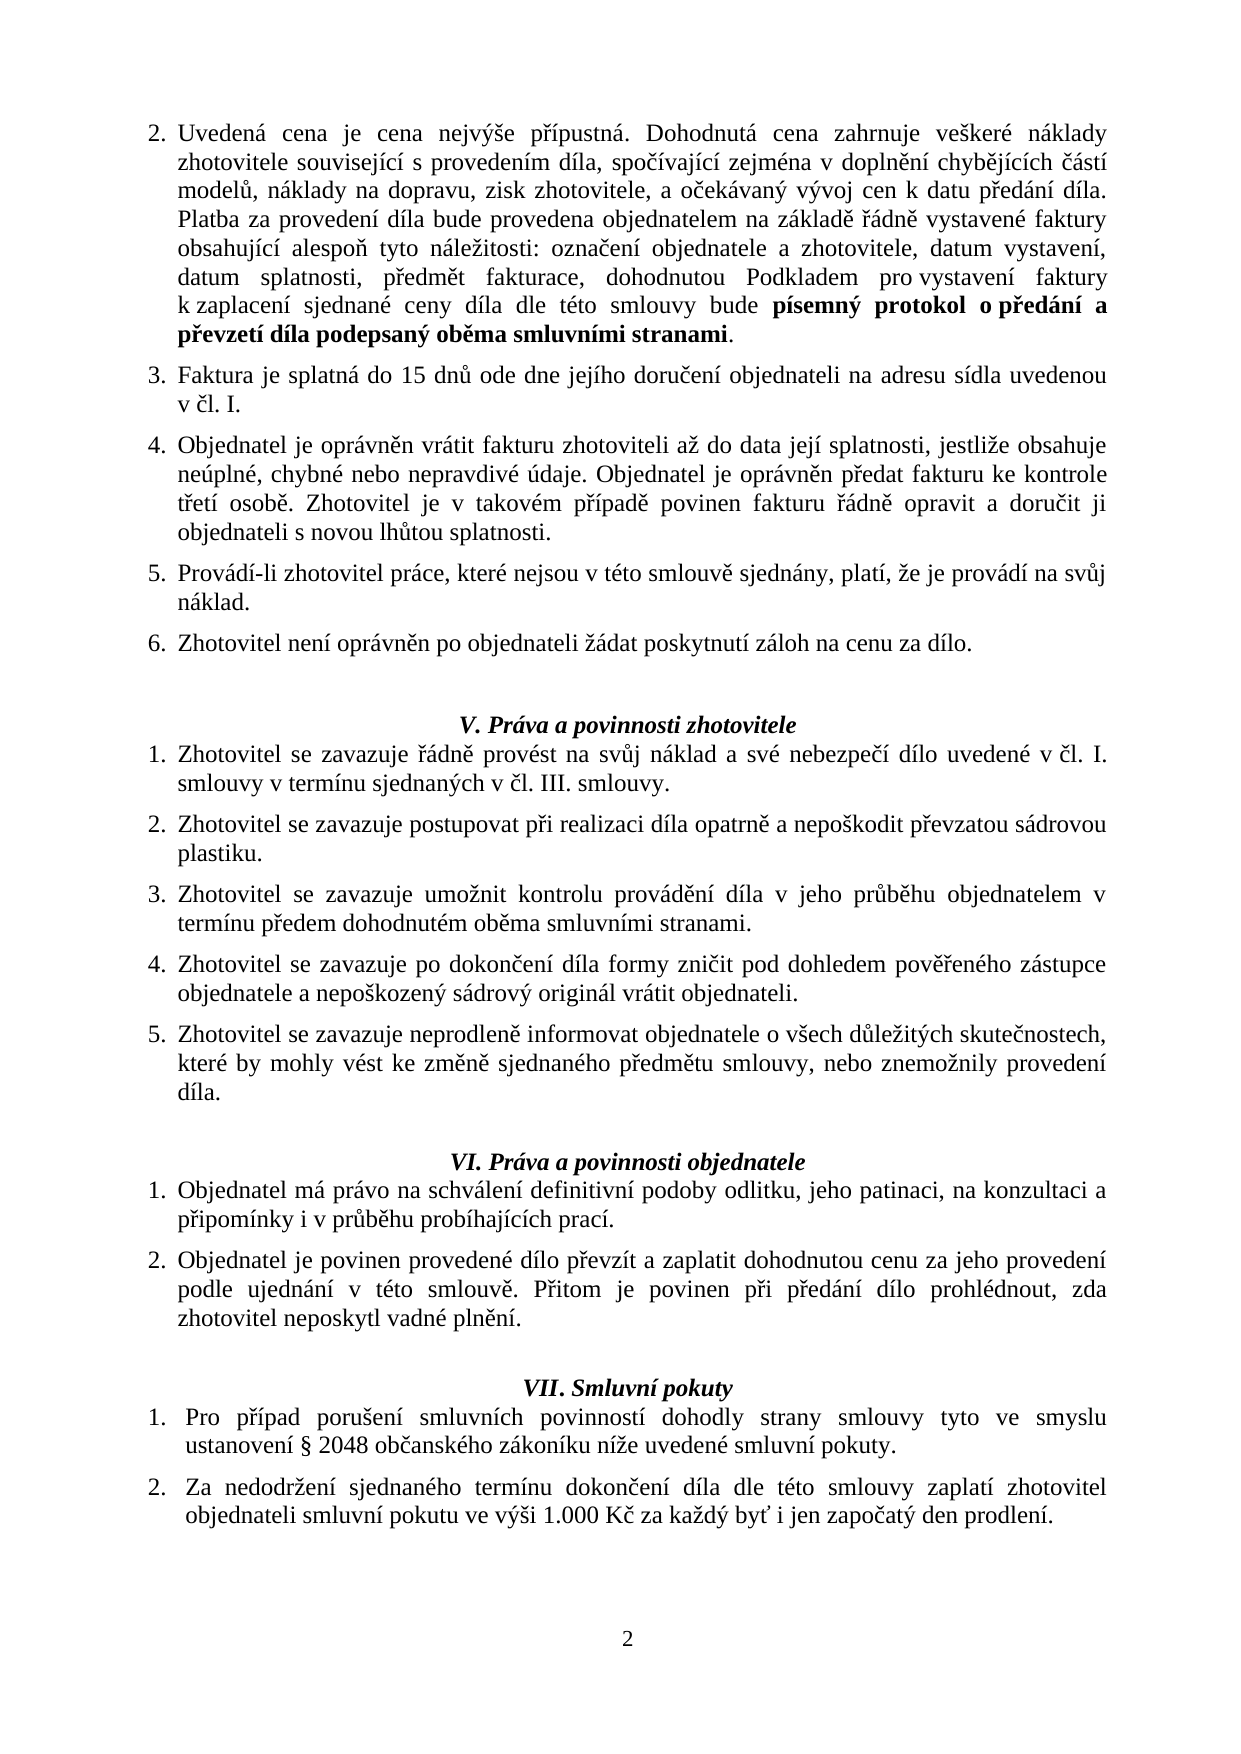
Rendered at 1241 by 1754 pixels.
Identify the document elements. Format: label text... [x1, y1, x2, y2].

list Objednatel má právo na schválení definitivní podoby odlitku, jeho patinaci, na konzultaci a připomínky i v průběhu probíhajících prací. [148, 1176, 1107, 1233]
list Faktura je splatná do 15 dnů ode dne jejího doručení objednateli na adresu sídla uvedenou v čl. I. [148, 361, 1107, 418]
text VI. Práva a povinnosti objednatele [148, 1147, 1107, 1176]
list Zhotovitel se zavazuje neprodleně informovat objednatele o všech důležitých skutečnostech, které by mohly vést ke změně sjednaného předmětu smlouvy, nebo znemožnily provedení díla. [148, 1019, 1107, 1106]
list Za nedodržení sjednaného termínu dokončení díla dle této smlouvy zaplatí zhotovitel objednateli smluvní pokutu ve výši 1.000 Kč za každý byť i jen započatý den prodlení. [148, 1472, 1107, 1529]
list Provádí-li zhotovitel práce, které nejsou v této smlouvě sjednány, platí, že je provádí na svůj náklad. [148, 558, 1107, 616]
list Zhotovitel se zavazuje umožnit kontrolu provádění díla v jeho průběhu objednatelem v termínu předem dohodnutém oběma smluvními stranami. [148, 879, 1107, 937]
list Uvedená cena je cena nejvýše přípustná. Dohodnutá cena zahrnuje veškeré náklady zhotovitele související s provedením díla, spočívající zejména v doplnění chybějících částí modelů, náklady na dopravu, zisk zhotovitele, a očekávaný vývoj cen k datu předání díla. Platba za provedení díla bude provedena objednatelem na základě řádně vystavené faktury obsahující alespoň tyto náležitosti: označení objednatele a zhotovitele, datum vystavení, datum splatnosti, předmět fakturace, dohodnutou Podkladem pro vystavení faktury k zaplacení sjednané ceny díla dle této smlouvy bude písemný protokol o předání a převzetí díla podepsaný oběma smluvními stranami. [148, 118, 1107, 348]
text VII. Smluvní pokuty [148, 1373, 1107, 1402]
list Zhotovitel se zavazuje řádně provést na svůj náklad a své nebezpečí dílo uvedené v čl. I. smlouvy v termínu sjednaných v čl. III. smlouvy. [148, 739, 1107, 797]
list Objednatel je oprávněn vrátit fakturu zhotoviteli až do data její splatnosti, jestliže obsahuje neúplné, chybné nebo nepravdivé údaje. Objednatel je oprávněn předat fakturu ke kontrole třetí osobě. Zhotovitel je v takovém případě povinen fakturu řádně opravit a doručit ji objednateli s novou lhůtou splatnosti. [148, 431, 1107, 546]
list Pro případ porušení smluvních povinností dohodly strany smlouvy tyto ve smyslu ustanovení § 2048 občanského zákoníku níže uvedené smluvní pokuty. [148, 1402, 1107, 1459]
list Zhotovitel se zavazuje postupovat při realizaci díla opatrně a nepoškodit převzatou sádrovou plastiku. [148, 809, 1107, 867]
list Objednatel je povinen provedené dílo převzít a zaplatit dohodnutou cenu za jeho provedení podle ujednání v této smlouvě. Přitom je povinen při předání dílo prohlédnout, zda zhotovitel neposkytl vadné plnění. [148, 1246, 1107, 1332]
list Zhotovitel není oprávněn po objednateli žádat poskytnutí záloh na cenu za dílo. [148, 628, 1107, 657]
list Zhotovitel se zavazuje po dokončení díla formy zničit pod dohledem pověřeného zástupce objednatele a nepoškozený sádrový originál vrátit objednateli. [148, 949, 1107, 1007]
text V. Práva a povinnosti zhotovitele [148, 711, 1107, 739]
